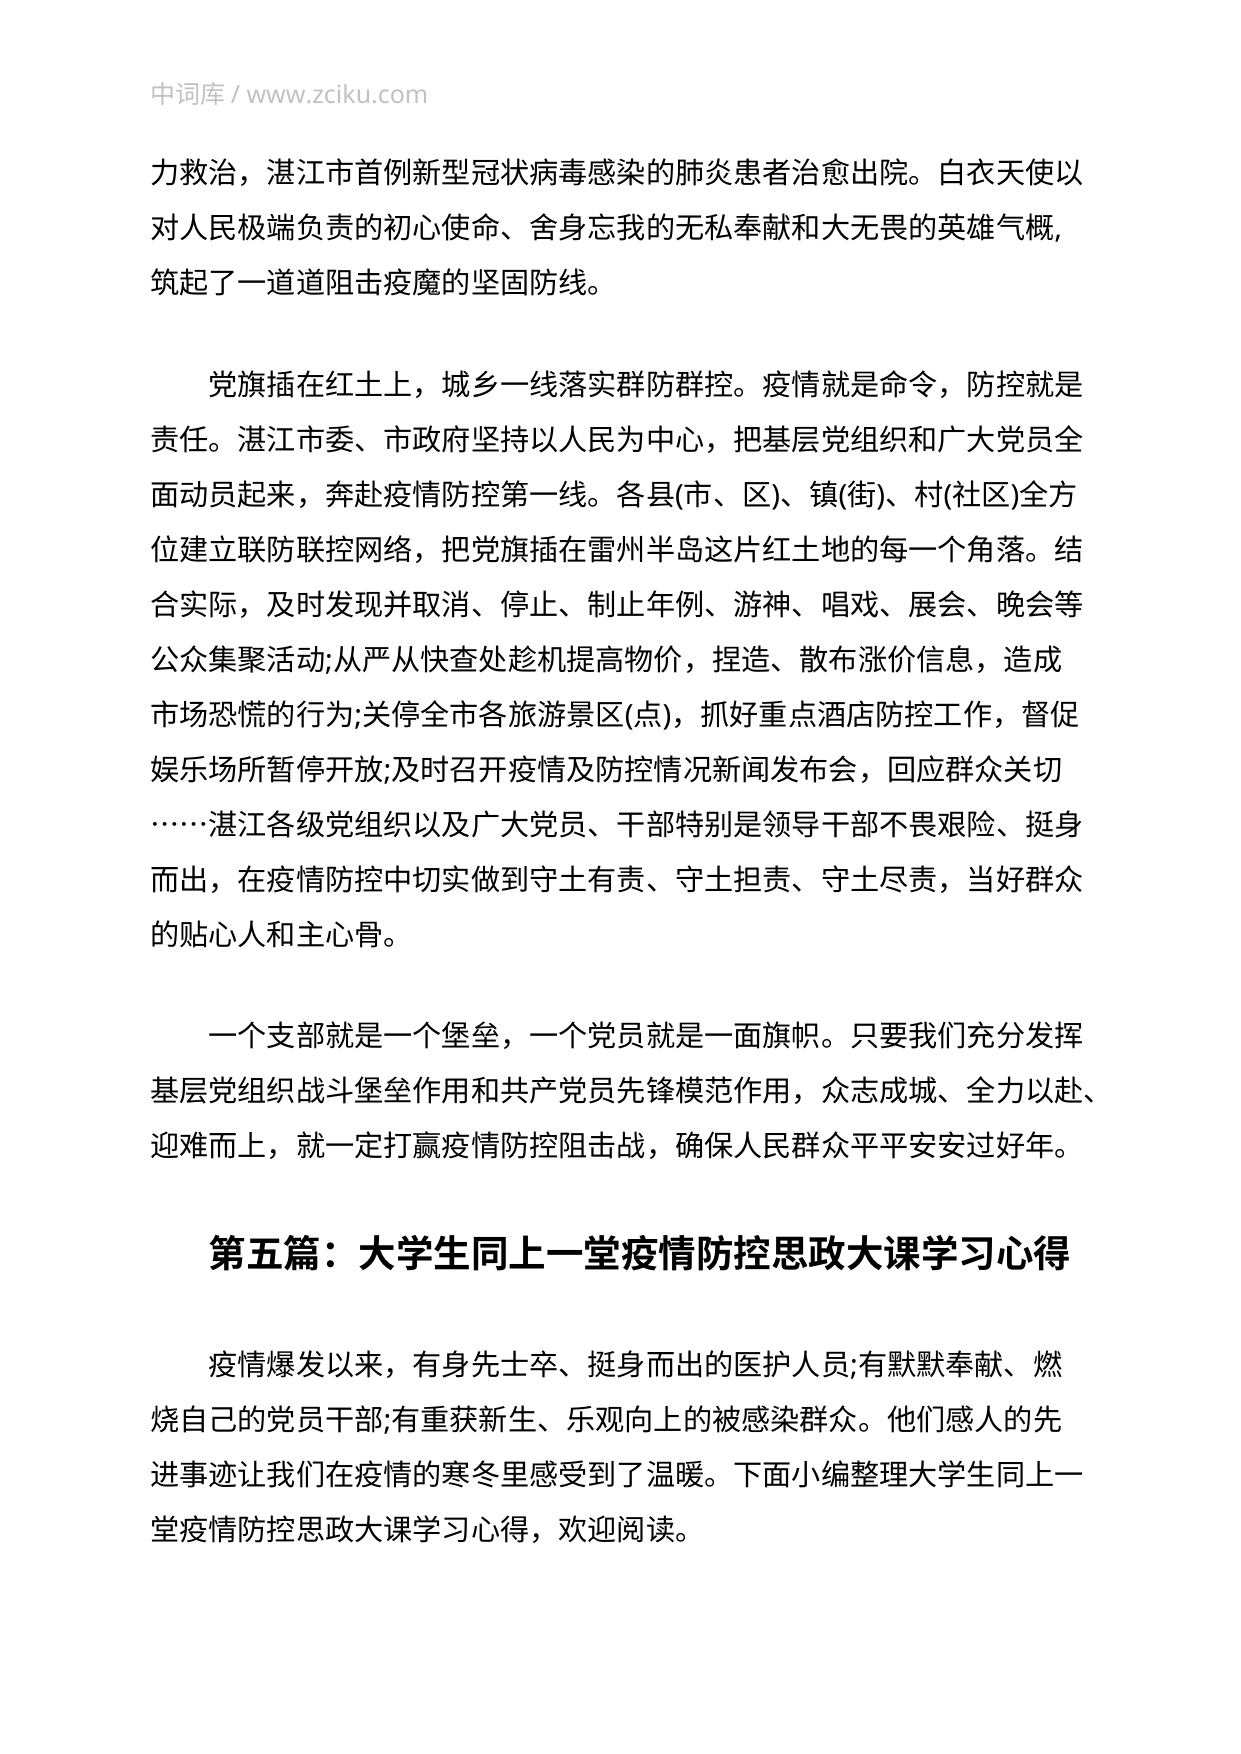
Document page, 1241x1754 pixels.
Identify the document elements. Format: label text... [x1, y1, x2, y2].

text 第五篇：大学生同上一堂疫情防控思政大课学习心得 [150, 1224, 1090, 1279]
text 一个支部就是一个堡垒，一个党员就是一面旗帜。只要我们充分发挥基层党组织战斗堡垒作用和共产党员先锋模范作用，众志成城、全力以赴、迎难而上，就一定打赢疫情防控阻击战，确保人民群众平平安安过好年。 [150, 1013, 1090, 1165]
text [150, 150, 1090, 302]
text 党旗插在红土上，城乡一线落实群防群控。疫情就是命令，防控就是责任。湛江市委、市政府坚持以人民为中心，把基层党组织和广大党员全面动员起来，奔赴疫情防控第一线。各县(市、区)、镇(街)、村(社区)全方位建立联防联控网络，把党旗插在雷州半岛这片红土地的每一个角落。结合实际，及时发现并取消、停止、制止年例、游神、唱戏、展会、晚会等公众集聚活动;从严从快查处趁机提高物价，捏造、散布涨价信息，造成市场恐慌的行为;关停全市各旅游景区(点)，抓好重点酒店防控工作，督促娱乐场所暂停开放;及时召开疫情及防控情况新闻发布会，回应群众关切……湛江各级党组织以及广大党员、干部特别是领导干部不畏艰险、挺身而出，在疫情防控中切实做到守土有责、守土担责、守土尽责，当好群众的贴心人和主心骨。 [150, 362, 1090, 953]
text 疫情爆发以来，有身先士卒、挺身而出的医护人员;有默默奉献、燃烧自己的党员干部;有重获新生、乐观向上的被感染群众。他们感人的先进事迹让我们在疫情的寒冬里感受到了温暖。下面小编整理大学生同上一堂疫情防控思政大课学习心得，欢迎阅读。 [150, 1342, 1090, 1549]
